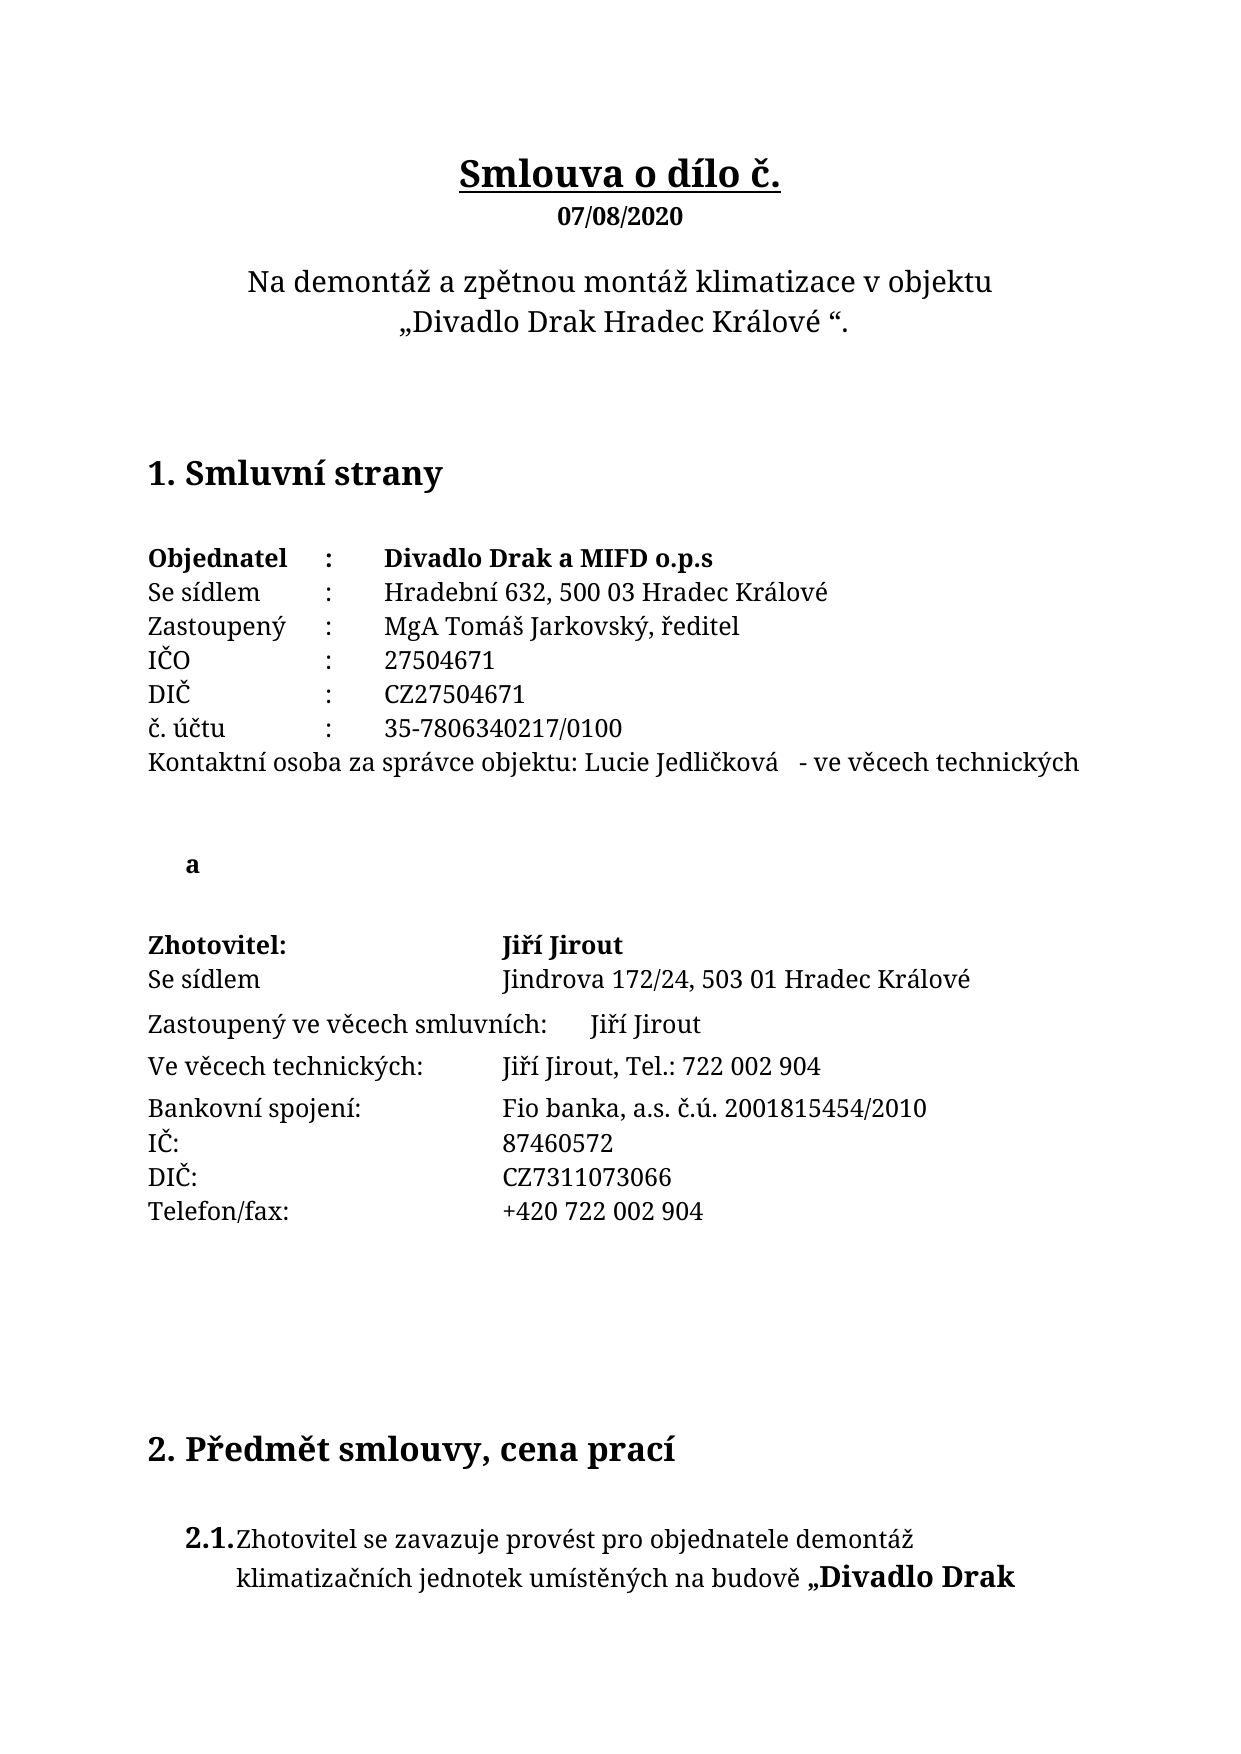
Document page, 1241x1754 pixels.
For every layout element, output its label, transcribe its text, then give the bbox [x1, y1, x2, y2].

text Ve věcech technických: Jiří Jirout, Tel.: 722 002 904 [148, 1049, 1093, 1083]
text Zastoupený : MgA Tomáš Jarkovský, ředitel [148, 609, 1093, 643]
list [185, 1517, 1093, 1596]
text Se sídlem : Hradební 632, 500 03 Hradec Králové [148, 575, 1093, 609]
text Bankovní spojení: Fio banka, a.s. č.ú. 2001815454/2010 [148, 1091, 1093, 1125]
text 07/08/2020 [148, 199, 1093, 233]
text Kontaktní osoba za správce objektu: Lucie Jedličková - ve věcech technických [148, 745, 1093, 779]
text Zhotovitel: Jiří Jirout [148, 928, 1093, 962]
text Telefon/fax: +420 722 002 904 [148, 1193, 1093, 1227]
text Se sídlem Jindrova 172/24, 503 01 Hradec Králové [148, 962, 1093, 996]
list Smluvní strany [148, 450, 1093, 495]
text IČ: 87460572 [148, 1125, 1093, 1159]
text DIČ: CZ7311073066 [148, 1159, 1093, 1193]
list Předmět smlouvy, cena prací [148, 1426, 1093, 1472]
text č. účtu : 35-7806340217/0100 [148, 711, 1093, 745]
text IČO : 27504671 [148, 643, 1093, 677]
text Zastoupený ve věcech smluvních: Jiří Jirout [148, 1006, 1093, 1040]
text a [185, 847, 1093, 881]
text „Divadlo Drak Hradec Králové “. [148, 301, 1093, 341]
text Na demontáž a zpětnou montáž klimatizace v objektu [148, 261, 1093, 301]
text DIČ : CZ27504671 [148, 677, 1093, 711]
text Smlouva o dílo č. [148, 148, 1093, 199]
text Objednatel : Divadlo Drak a MIFD o.p.s [148, 541, 1093, 575]
